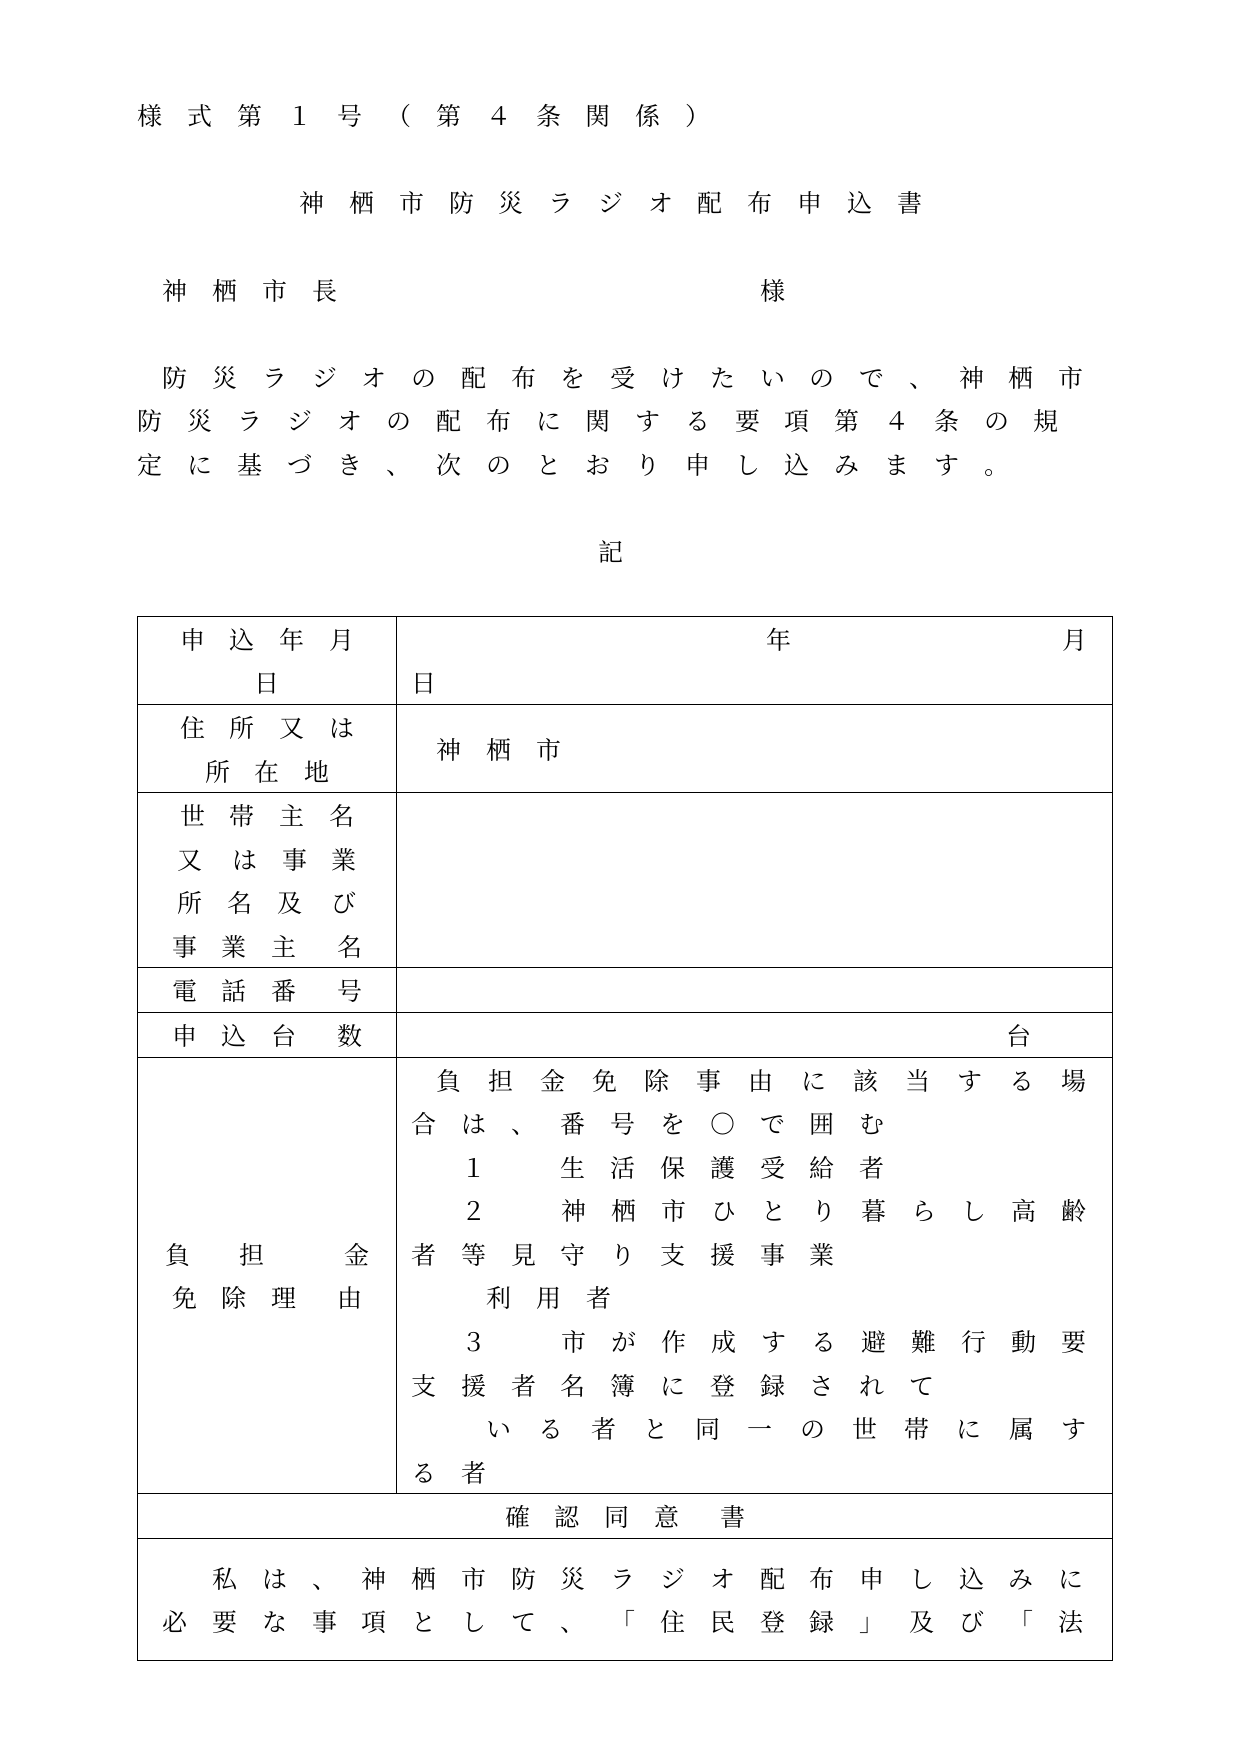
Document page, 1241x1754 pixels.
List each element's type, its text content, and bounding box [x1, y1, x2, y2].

text 防災ラジオの配布を受けたいので、神栖市防災ラジオの配布に関する要項第４条の規定に基づき、次のとおり申し込みます。 [138, 354, 1108, 485]
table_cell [138, 1539, 1112, 1660]
table_cell [397, 793, 1112, 967]
text 神栖市長 様 [138, 267, 1108, 311]
text 記 [138, 529, 1108, 572]
table_cell 負担金 免除理由 [138, 1058, 396, 1493]
table_cell 神栖市 [397, 705, 1112, 792]
table_cell 世帯主名又は事業所名及び事業主名 [138, 793, 396, 967]
table_cell 住所又は所在地 [138, 705, 396, 792]
text 神栖市防災ラジオ配布申込書 [138, 180, 1108, 224]
table_header 申込年月日 [138, 617, 396, 704]
table_cell [397, 968, 1112, 1012]
text 様式第１号（第４条関係） [138, 93, 1108, 137]
table_cell 台 [397, 1013, 1112, 1057]
table_cell 確認同意書 [138, 1494, 1112, 1538]
table_cell 申込台数 [138, 1013, 396, 1057]
table_cell 電話番号 [138, 968, 396, 1012]
table_header 年 月 日 [397, 617, 1112, 704]
table_cell 負担金免除事由に該当する場合は、番号を○で囲む １ 生活保護受給者 ２ 神栖市ひとり暮らし高齢者等見守り支援事業 利用者 ３ 市が作成する避難行動要支援者名簿に登録されて いる者と同一の世帯に属する者 [397, 1058, 1112, 1493]
